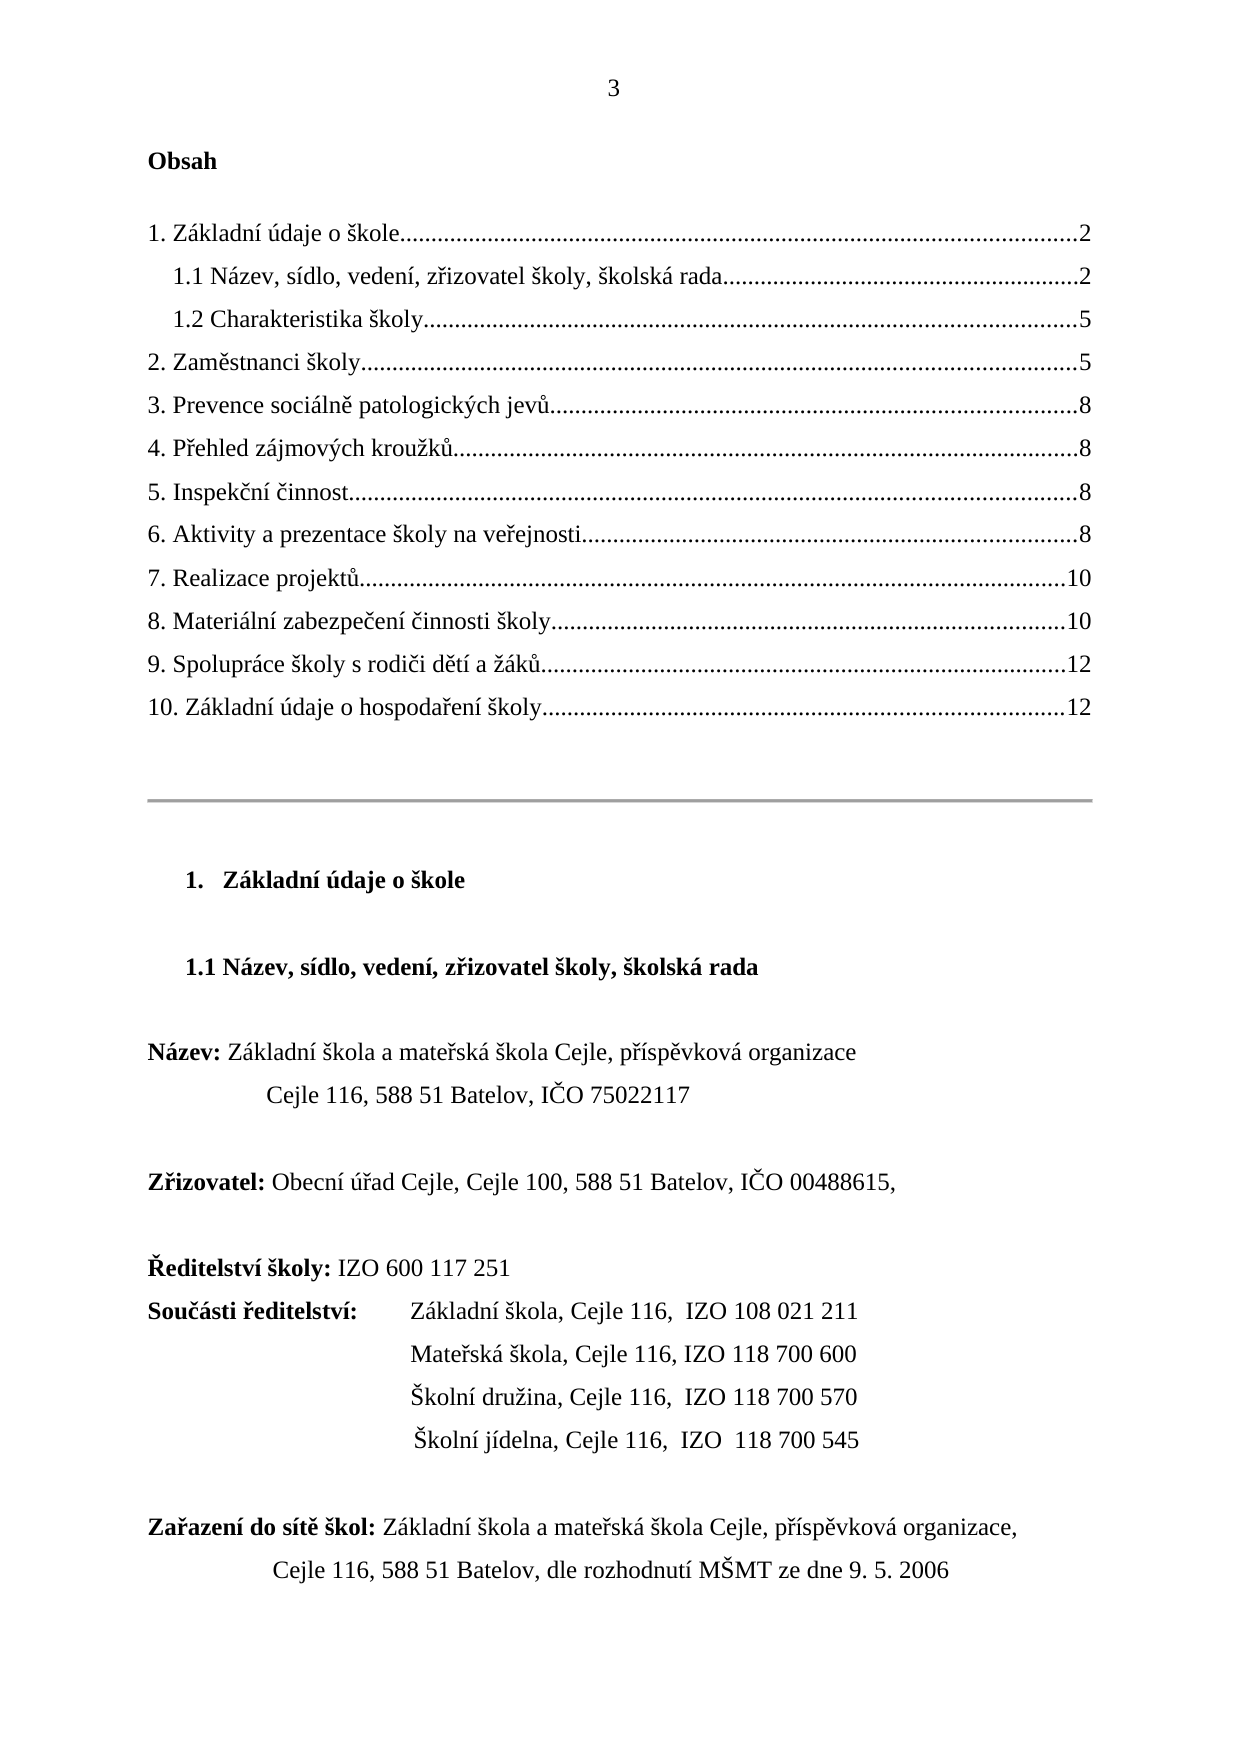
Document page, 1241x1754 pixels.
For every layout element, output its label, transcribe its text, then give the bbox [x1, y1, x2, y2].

subtitle Název, sídlo, vedení, zřizovatel školy, školská rada [185, 952, 1113, 980]
text Název: Základní škola a mateřská škola Cejle, příspěvková organizace Cejle 116, 588 51 Batelov, IČO 75022117 [147, 1037, 857, 1109]
text Součásti ředitelství: Základní škola, Cejle 116, IZO 108 021 211 [147, 1296, 1113, 1325]
text Školní jídelna, Cejle 116, IZO 118 700 545 [344, 1426, 928, 1454]
text Školní družina, Cejle 116, IZO 118 700 570 [344, 1382, 923, 1411]
subtitle Základní údaje o škole [185, 865, 1113, 894]
text Ředitelství školy: IZO 600 117 251 [147, 1253, 1113, 1282]
text Zařazení do sítě škol: Základní škola a mateřská škola Cejle, příspěvková organizace, Cejle 116, 588 51 Batelov, dle rozhodnutí MŠMT ze dne 9. 5. 2006 [147, 1512, 1067, 1584]
text Zřizovatel: Obecní úřad Cejle, Cejle 100, 588 51 Batelov, IČO 00488615, [147, 1167, 1113, 1196]
text Mateřská škola, Cejle 116, IZO 118 700 600 [344, 1339, 922, 1368]
text Obsah [147, 146, 1113, 175]
